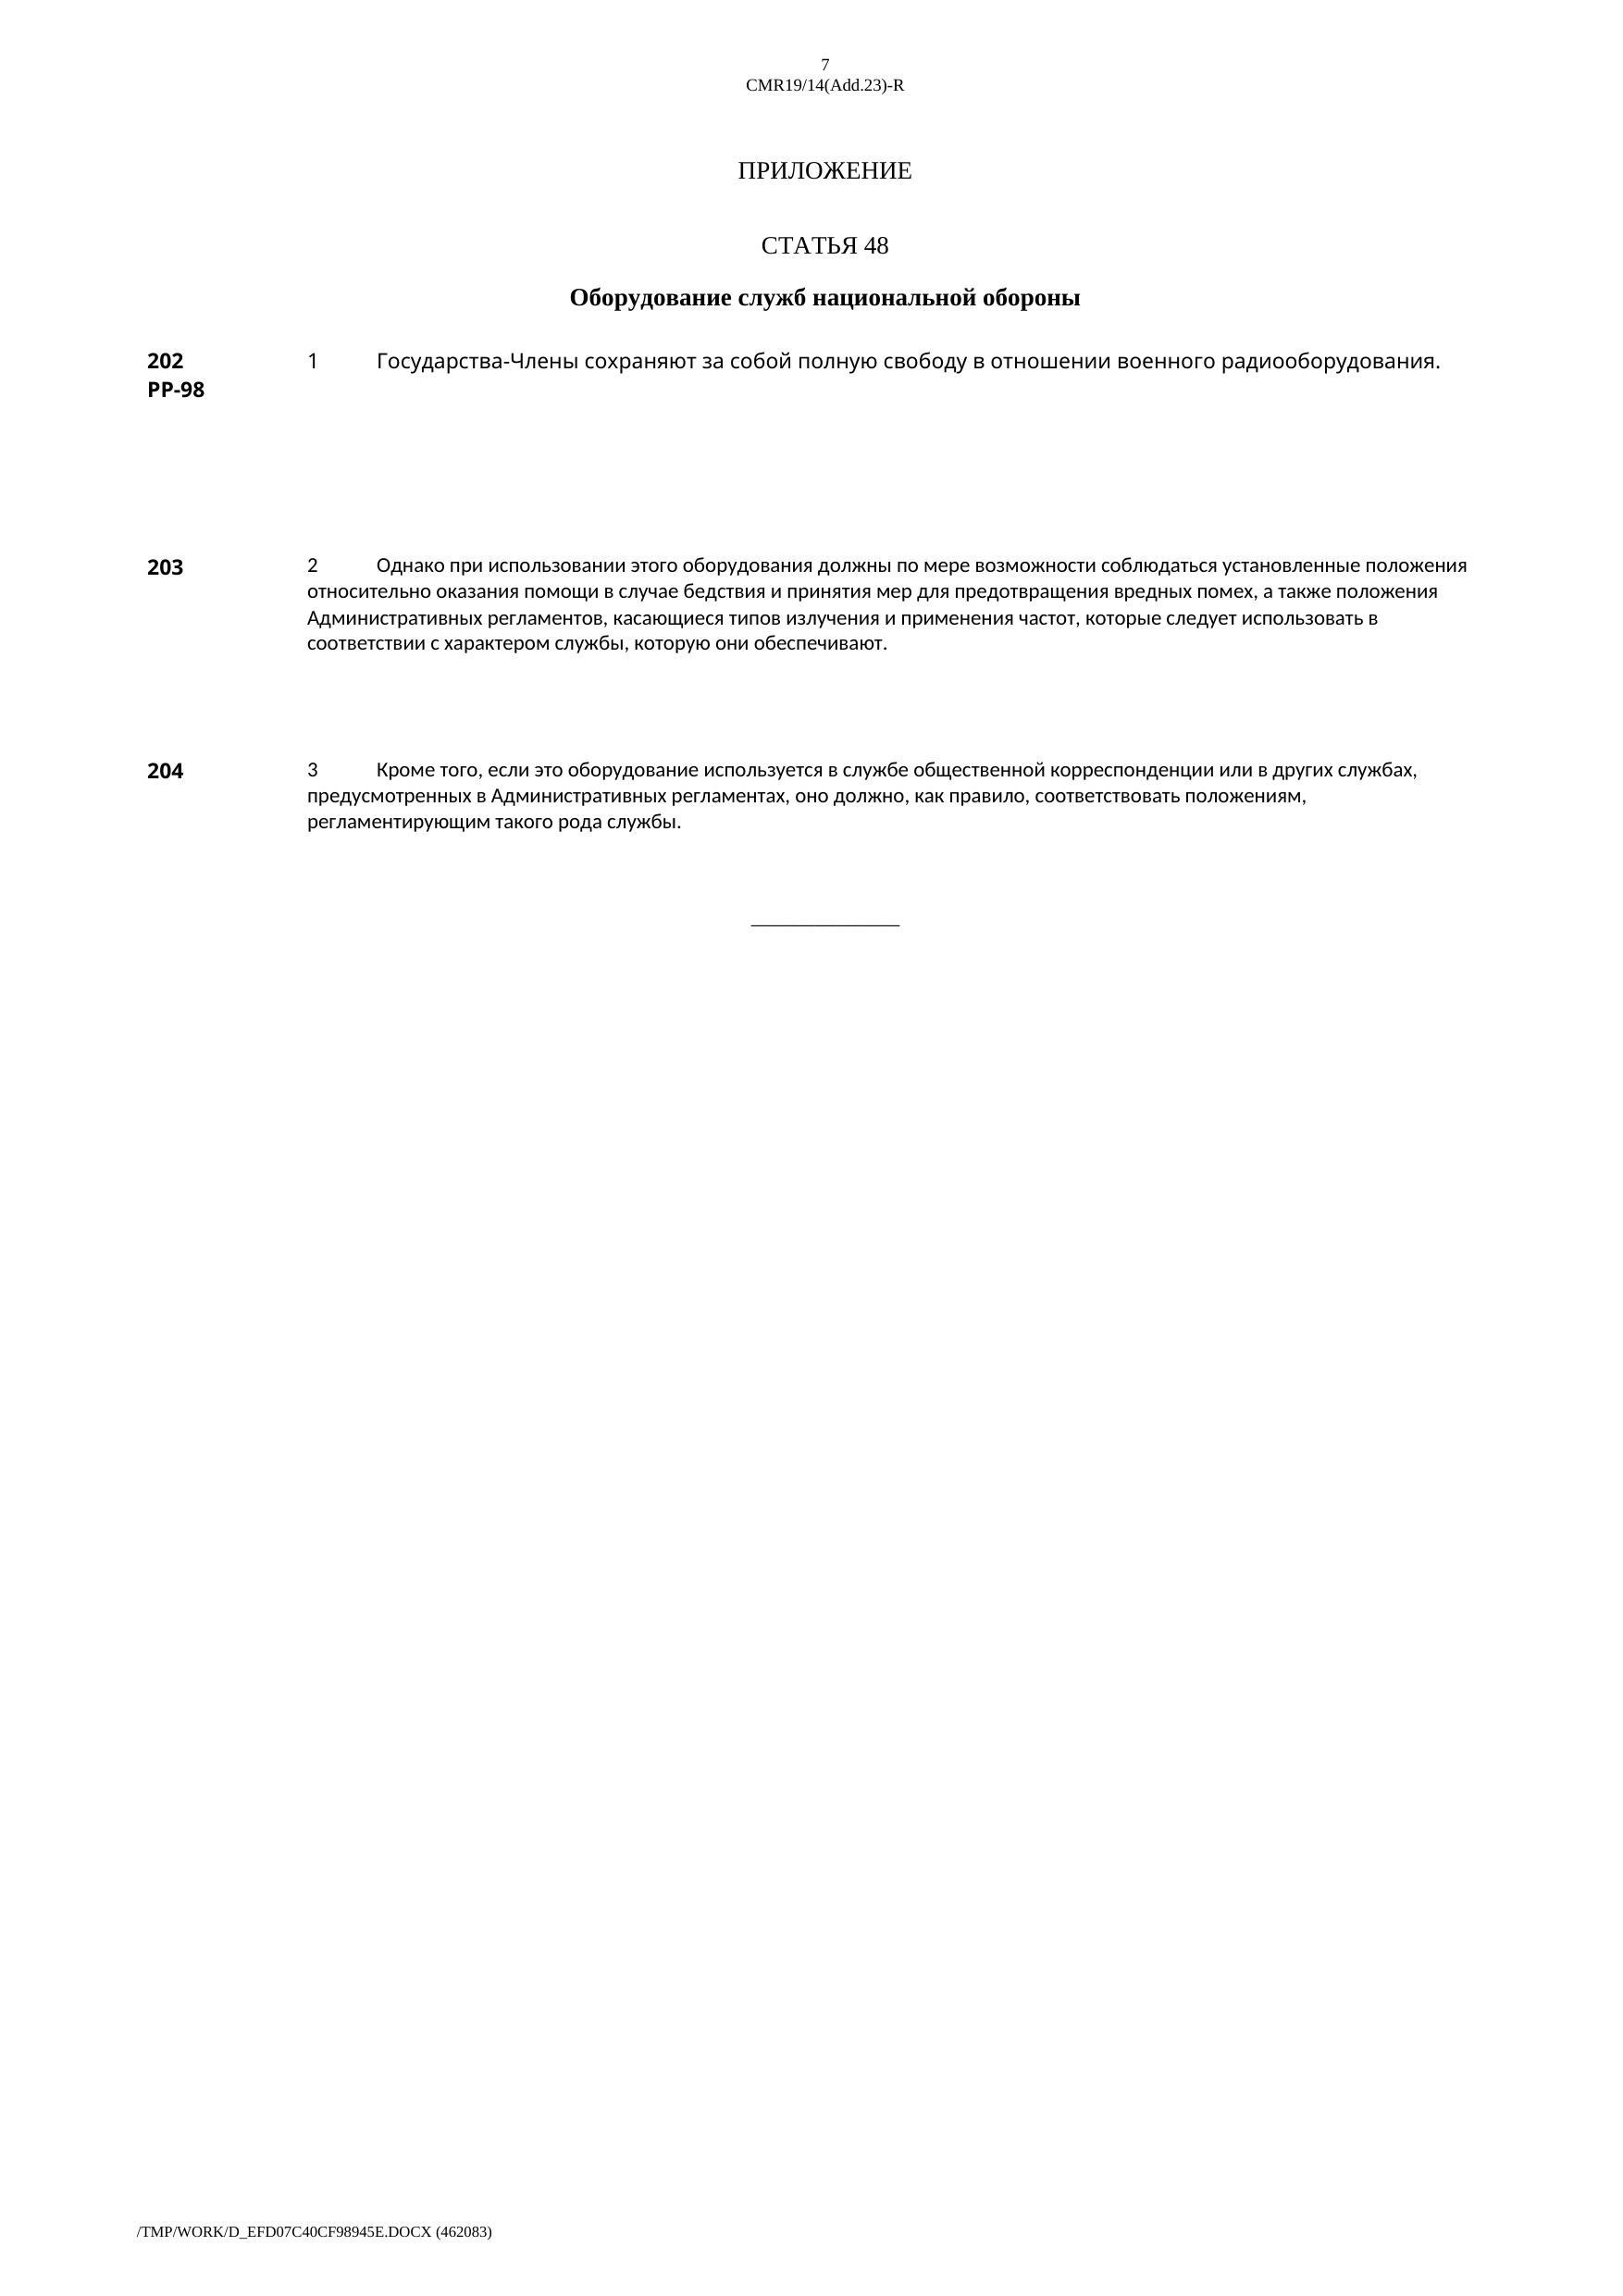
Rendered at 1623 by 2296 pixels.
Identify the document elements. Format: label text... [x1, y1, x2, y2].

text СТАТЬЯ 48 [137, 230, 1514, 259]
title Оборудование служб национальной обороны [137, 282, 1514, 312]
table_cell 203 [137, 552, 297, 756]
table_header 202 PP-98 [137, 312, 297, 552]
table_cell 2 Однако при использовании этого оборудования должны по мере возможности соблюдаться установленные положения относительно оказания помощи в случае бедствия и принятия мер для предотвращения вредных помех, а также положения Административных регламентов, касающиеся типов излучения и применения частот, которые следует использовать в соответствии с характером службы, которую они обеспечивают. [297, 552, 1503, 756]
text ______________ [137, 904, 1514, 929]
table_header 1 Государства-Члены сохраняют за собой полную свободу в отношении военного радиооборудования. [297, 312, 1503, 552]
text ПРИЛОЖЕНИЕ [137, 155, 1514, 184]
table_cell 204 [137, 756, 297, 893]
table_cell 3 Кроме того, если это оборудование используется в службе общественной корреспонденции или в других службах, предусмотренных в Административных регламентах, оно должно, как правило, соответствовать положениям, регламентирующим такого рода службы. [297, 756, 1503, 893]
